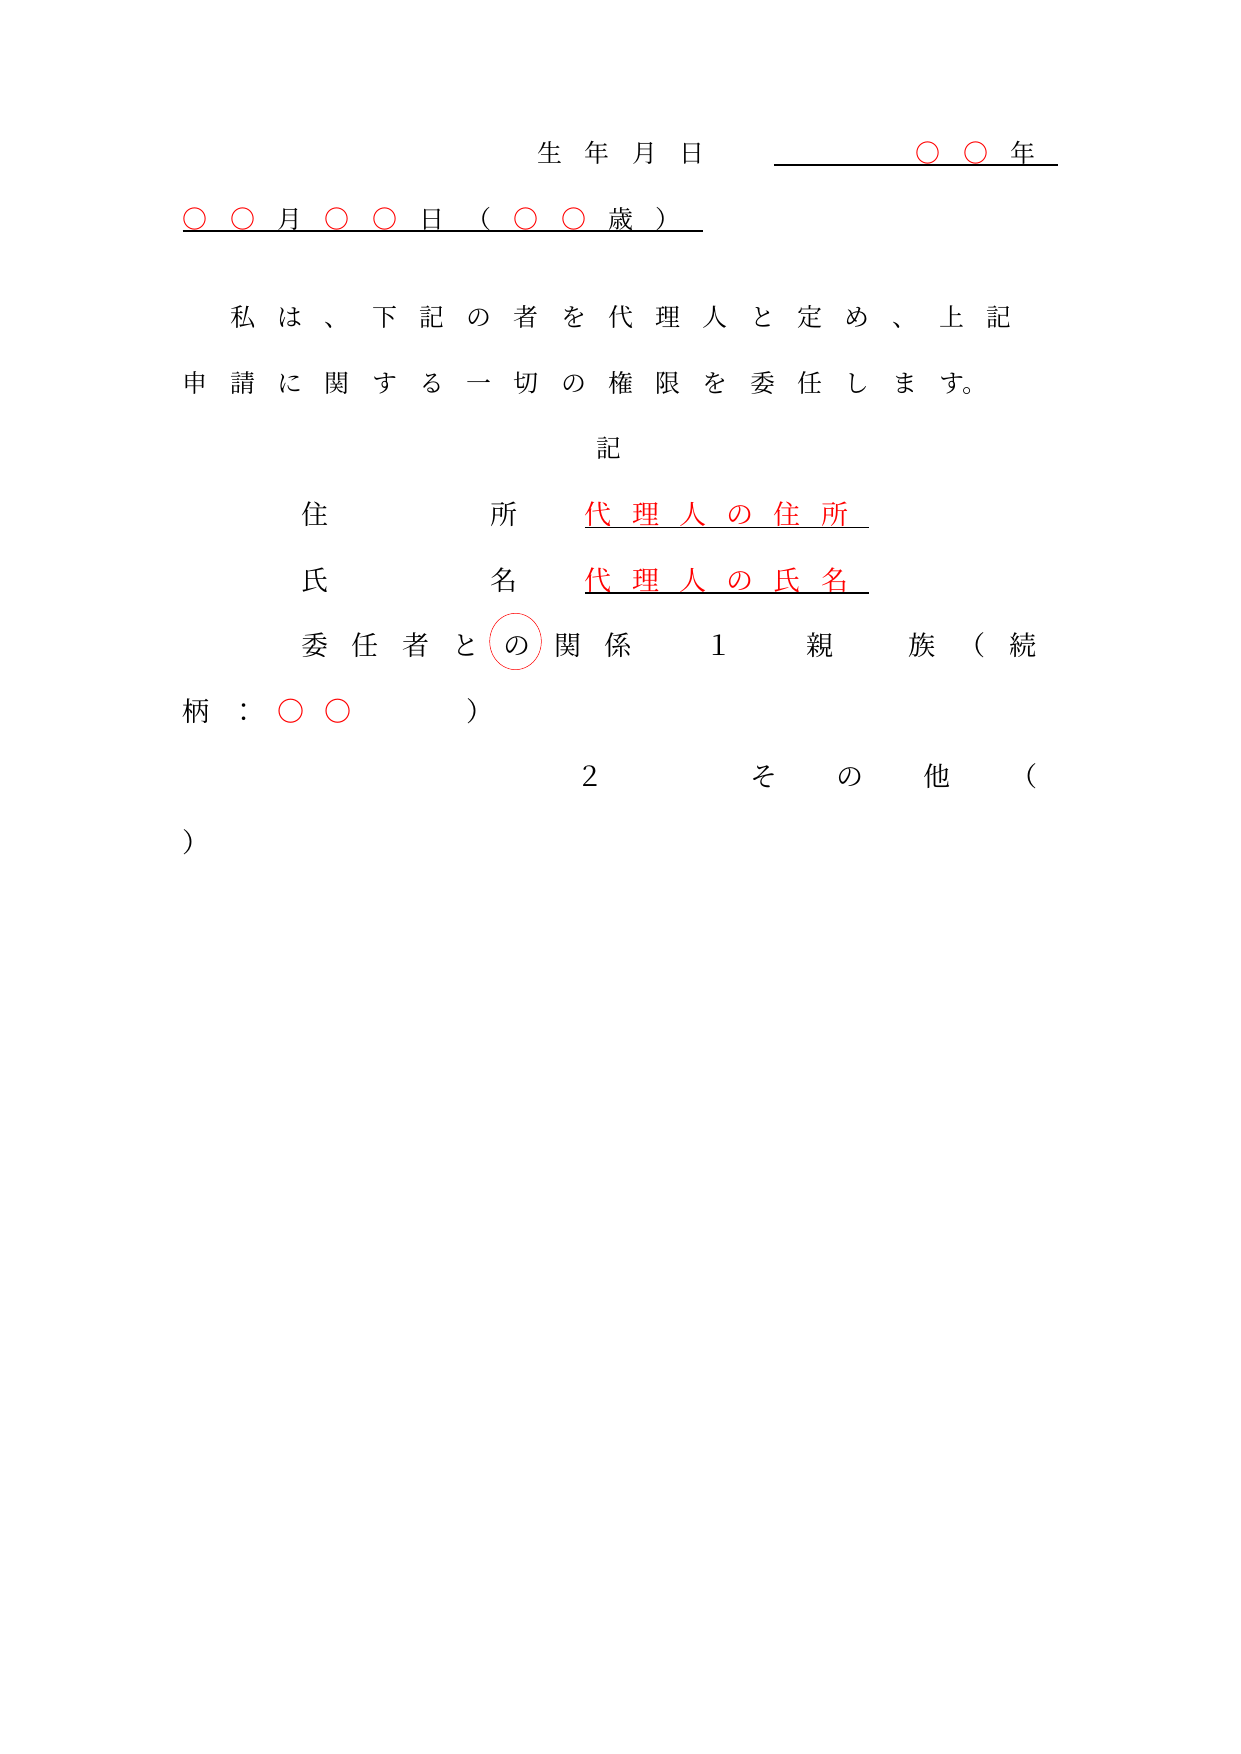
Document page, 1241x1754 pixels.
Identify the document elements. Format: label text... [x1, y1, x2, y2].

text 私は、下記の者を代理人と定め、上記申請に関する一切の権限を委任します。 [183, 283, 1057, 414]
text 住 所 代理人の住所 [183, 480, 1057, 546]
text 生年月日 〇〇年〇〇月〇〇日（〇〇歳） [183, 119, 1057, 250]
text 委任者との関係 １ 親 族（続柄：〇〇 ） [183, 611, 1057, 742]
text ２ その他（ ） [183, 742, 1057, 874]
text 氏 名 代理人の氏名 [183, 546, 1057, 611]
subtitle 記 [183, 414, 1057, 480]
